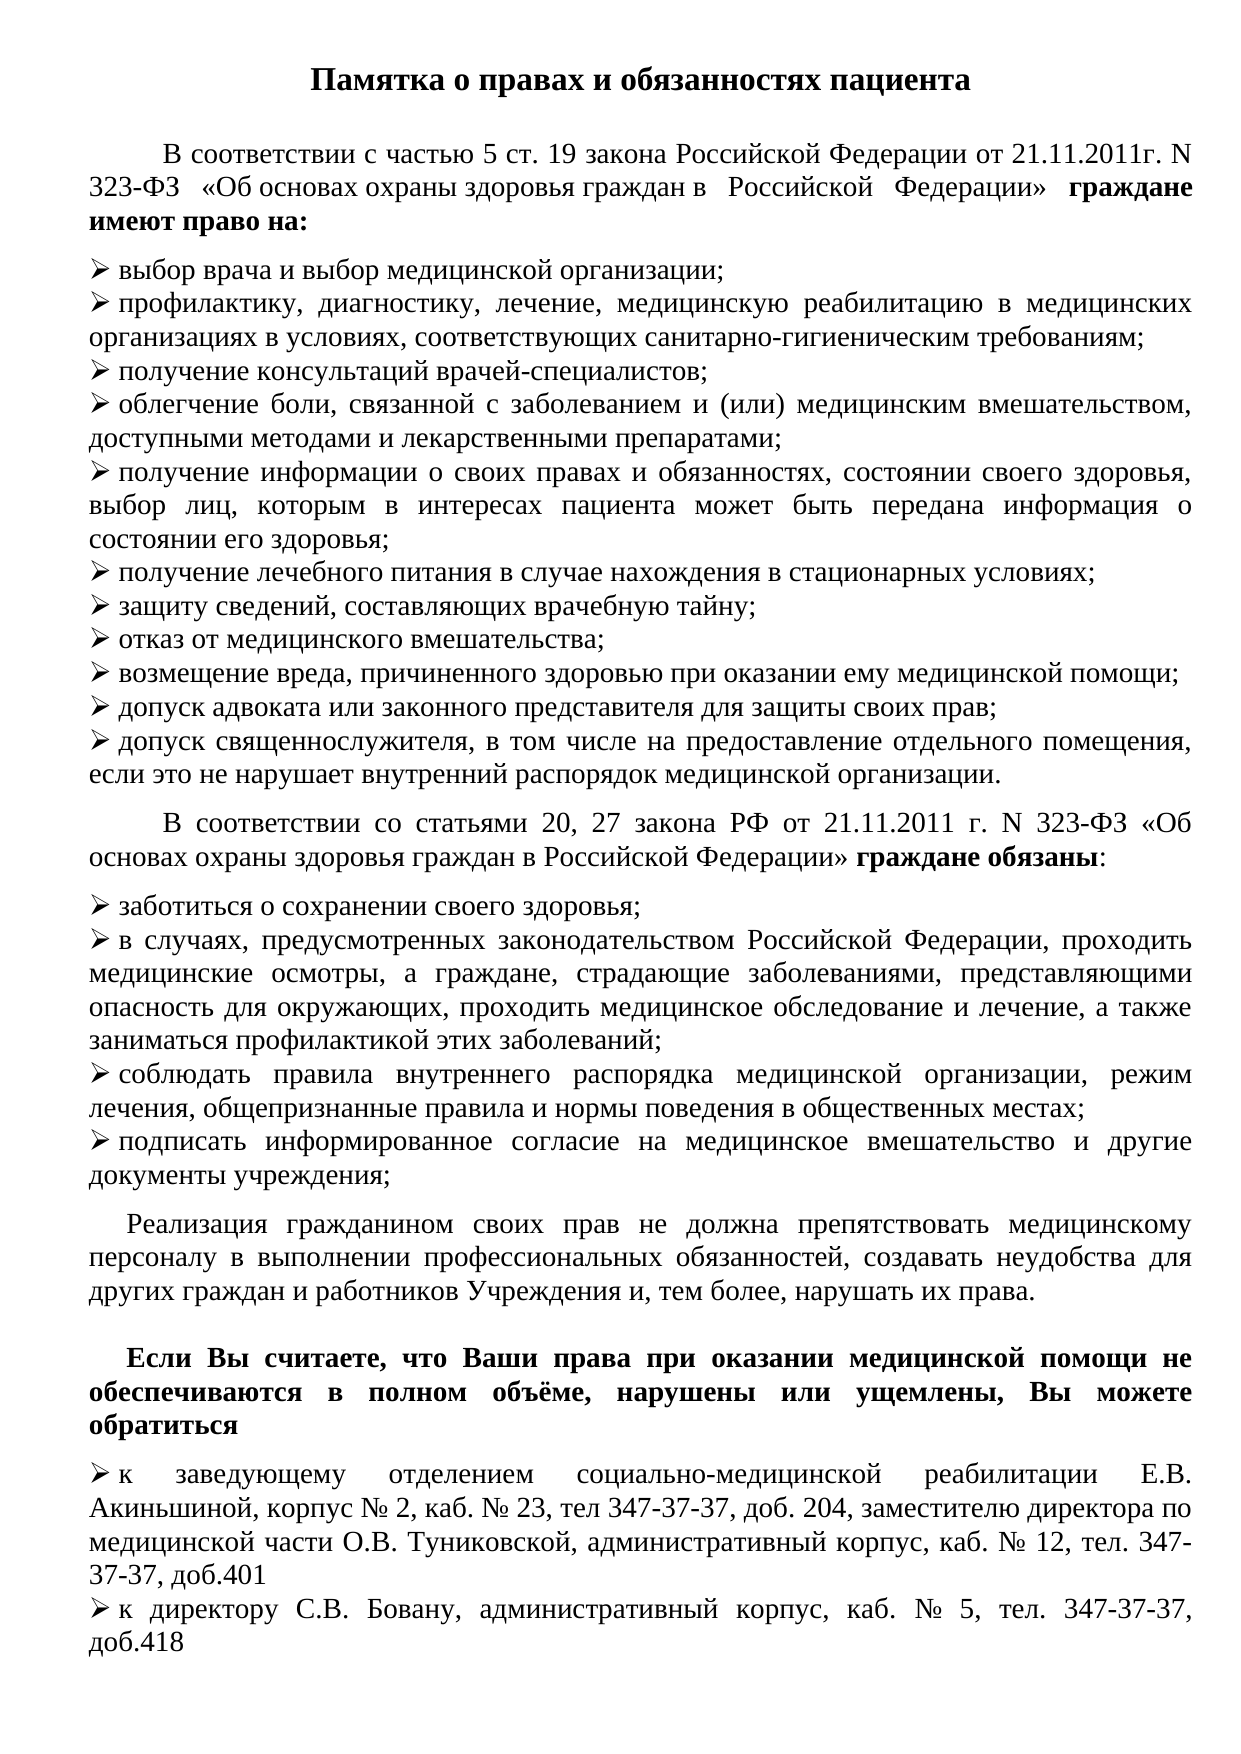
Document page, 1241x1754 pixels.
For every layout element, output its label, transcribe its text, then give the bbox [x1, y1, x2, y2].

list облегчение боли, связанной с заболеванием и (или) медицинским вмешательством, доступными методами и лекарственными препаратами; [89, 386, 1193, 454]
text Реализация гражданином своих прав не должна препятствовать медицинскому персоналу в выполнении профессиональных обязанностей, создавать неудобства для других граждан и работников Учреждения и, тем более, нарушать их права. [89, 1206, 1193, 1307]
list к директору С.В. Бовану, административный корпус, каб. № 5, тел. 347-37-37, доб.418 [89, 1591, 1193, 1658]
list получение информации о своих правах и обязанностях, состоянии своего здоровья, выбор лиц, которым в интересах пациента может быть передана информация о состоянии его здоровья; [89, 454, 1193, 554]
list получение консультаций врачей-специалистов; [89, 353, 1193, 386]
list допуск священнослужителя, в том числе на предоставление отдельного помещения, если это не нарушает внутренний распорядок медицинской организации. [89, 723, 1193, 790]
text В соответствии со статьями 20, 27 закона РФ от 21.11.2011 г. N 323-ФЗ «Об основах охраны здоровья граждан в Российской Федерации» граждане обязаны: [89, 805, 1193, 872]
list в случаях, предусмотренных законодательством Российской Федерации, проходить медицинские осмотры, а граждане, страдающие заболеваниями, представляющими опасность для окружающих, проходить медицинское обследование и лечение, а также заниматься профилактикой этих заболеваний; [89, 922, 1193, 1056]
text В соответствии с частью 5 ст. 19 закона Российской Федерации от 21.11.2011г. N 323-ФЗ «Об основах охраны здоровья граждан в Российской Федерации» граждане имеют право на: [89, 136, 1193, 236]
list к заведующему отделением социально-медицинской реабилитации Е.В. Акиньшиной, корпус № 2, каб. № 23, тел 347-37-37, доб. 204, заместителю директора по медицинской части О.В. Туниковской, административный корпус, каб. № 12, тел. 347-37-37, доб.401 [89, 1456, 1193, 1591]
list подписать информированное согласие на медицинское вмешательство и другие документы учреждения; [89, 1123, 1193, 1190]
text Если Вы считаете, что Ваши права при оказании медицинской помощи не обеспечиваются в полном объёме, нарушены или ущемлены, Вы можете обратиться [89, 1340, 1193, 1441]
list допуск адвоката или законного представителя для защиты своих прав; [89, 689, 1193, 723]
list возмещение вреда, причиненного здоровью при оказании ему медицинской помощи; [89, 655, 1193, 689]
text Памятка о правах и обязанностях пациента [89, 59, 1193, 97]
list получение лечебного питания в случае нахождения в стационарных условиях; [89, 554, 1193, 588]
list выбор врача и выбор медицинской организации; [89, 252, 1193, 286]
list заботиться о сохранении своего здоровья; [89, 888, 1193, 922]
list отказ от медицинского вмешательства; [89, 622, 1193, 655]
list соблюдать правила внутреннего распорядка медицинской организации, режим лечения, общепризнанные правила и нормы поведения в общественных местах; [89, 1056, 1193, 1123]
list профилактику, диагностику, лечение, медицинскую реабилитацию в медицинских организациях в условиях, соответствующих санитарно-гигиеническим требованиям; [89, 286, 1193, 353]
list защиту сведений, составляющих врачебную тайну; [89, 588, 1193, 622]
